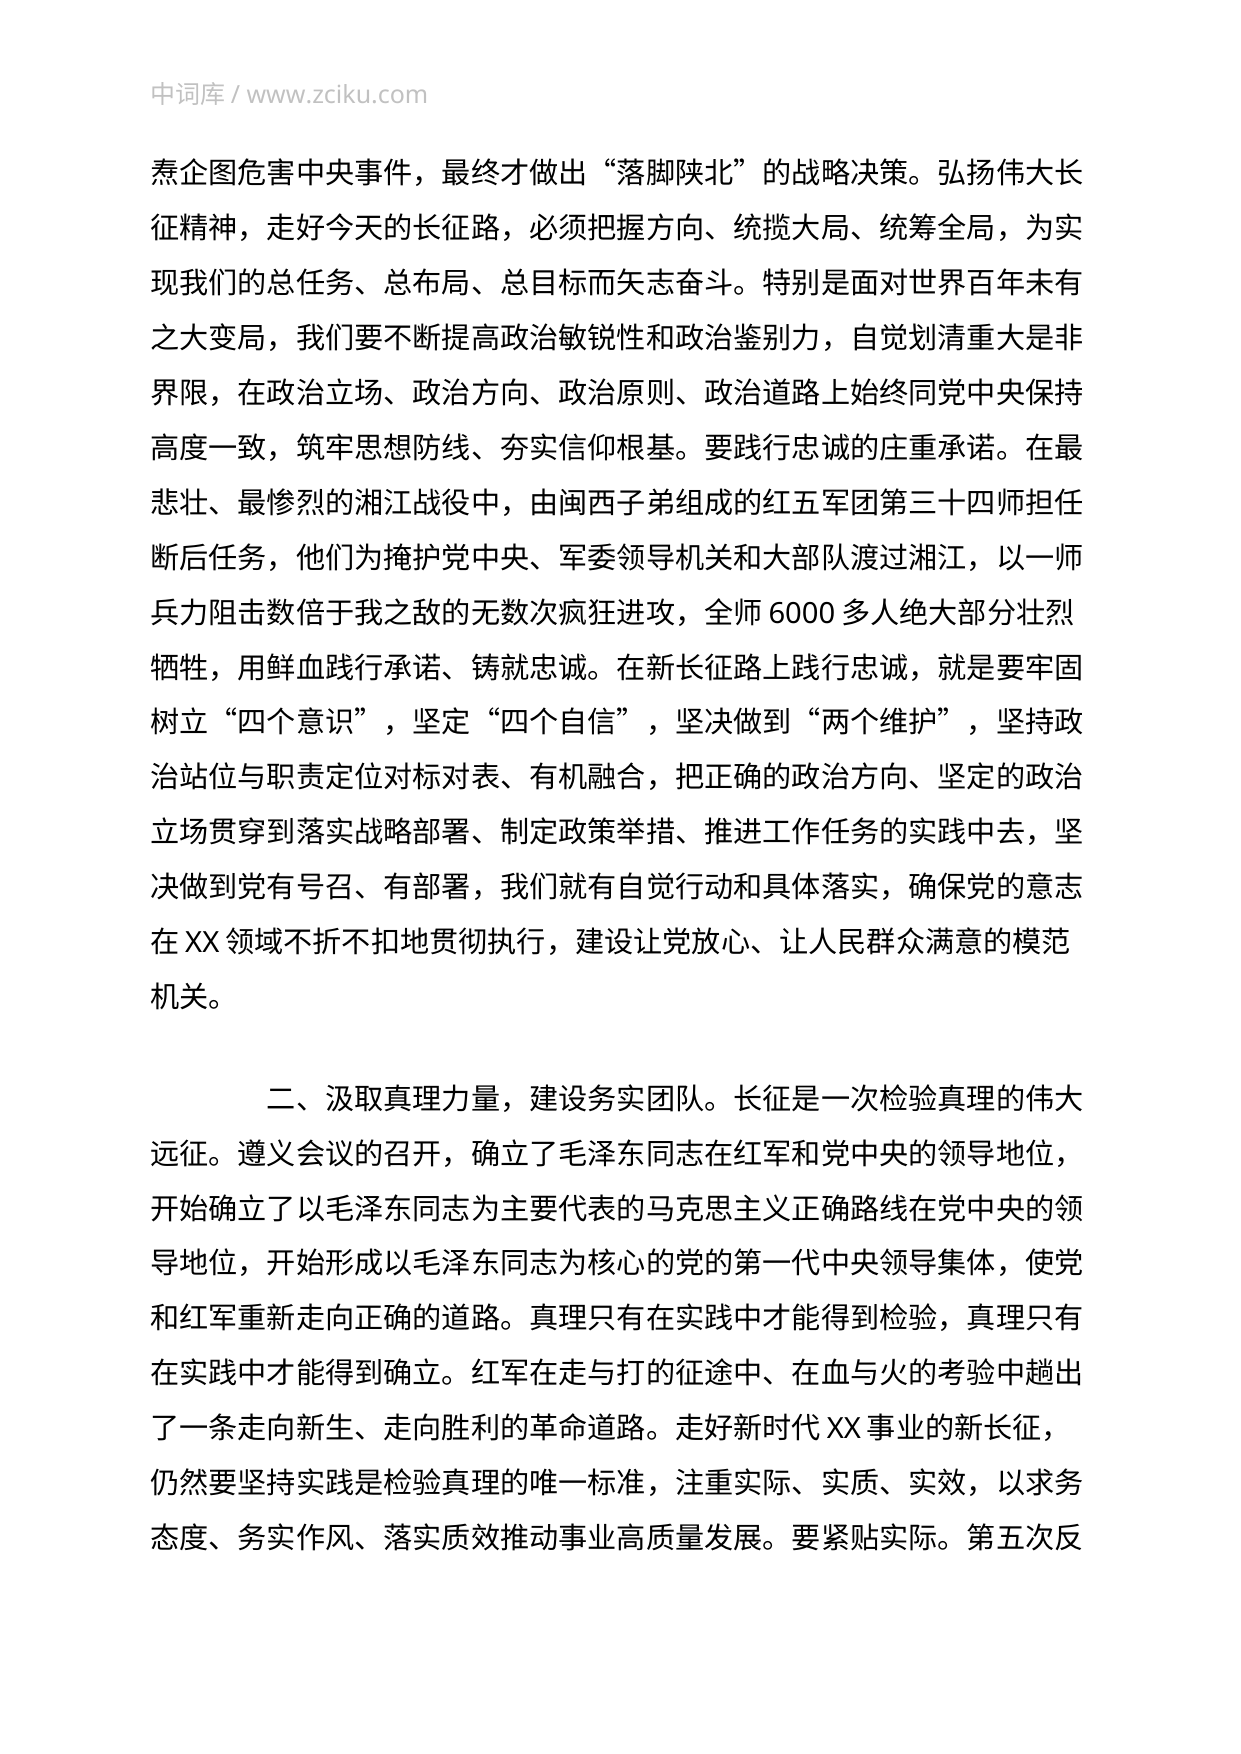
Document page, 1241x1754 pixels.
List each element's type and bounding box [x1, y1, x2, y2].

text [150, 1075, 1090, 1557]
text [150, 150, 1090, 1016]
